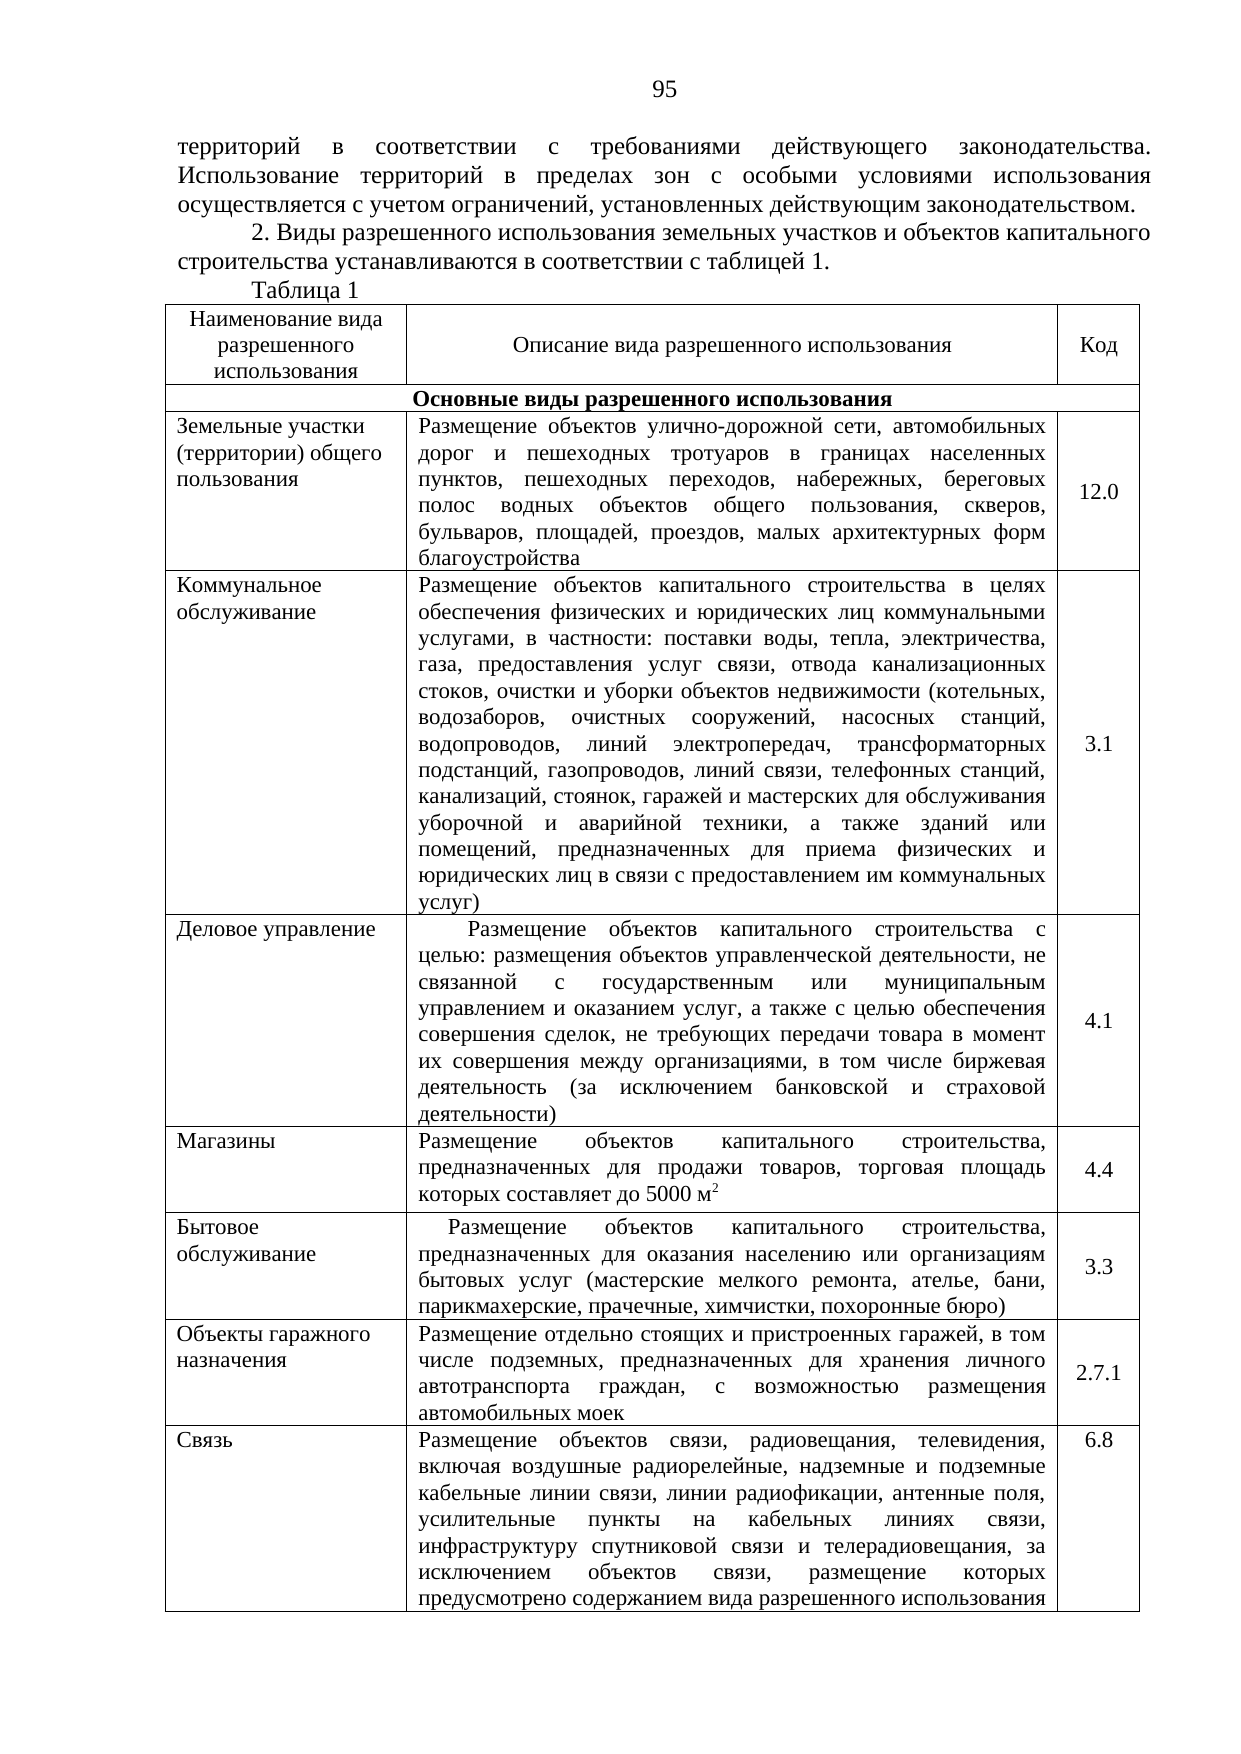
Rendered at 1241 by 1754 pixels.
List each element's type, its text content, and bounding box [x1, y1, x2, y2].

table_cell 3.3 [1058, 1213, 1139, 1319]
table_cell 6.8 [1058, 1426, 1139, 1611]
table_cell Размещение отдельно стоящих и пристроенных гаражей, в том числе подземных, предназначенных для хранения личного автотранспорта граждан, с возможностью размещения автомобильных моек [407, 1320, 1057, 1425]
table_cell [407, 1426, 1057, 1611]
table_header Наименование вида разрешенного использования [166, 305, 406, 384]
text Таблица 1 [177, 275, 1152, 304]
table_cell Магазины [166, 1127, 406, 1212]
table_cell 4.1 [1058, 915, 1139, 1126]
table_cell Основные виды разрешенного использования [166, 385, 1139, 411]
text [177, 131, 1152, 217]
table_cell Связь [166, 1426, 406, 1611]
table_cell Объекты гаражного назначения [166, 1320, 406, 1425]
table_header Код [1058, 305, 1139, 384]
table_cell Деловое управление [166, 915, 406, 1126]
table_header Описание вида разрешенного использования [407, 305, 1057, 384]
table_cell 12.0 [1058, 412, 1139, 570]
table_cell Размещение объектов улично-дорожной сети, автомобильных дорог и пешеходных тротуаров в границах населенных пунктов, пешеходных переходов, набережных, береговых полос водных объектов общего пользования, скверов, бульваров, площадей, проездов, малых архитектурных форм благоустройства [407, 412, 1057, 570]
table_cell 3.1 [1058, 571, 1139, 914]
table_cell Размещение объектов капитального строительства, предназначенных для оказания населению или организациям бытовых услуг (мастерские мелкого ремонта, ателье, бани, парикмахерские, прачечные, химчистки, похоронные бюро) [407, 1213, 1057, 1319]
table_cell 4.4 [1058, 1127, 1139, 1212]
table_cell Размещение объектов капитального строительства в целях обеспечения физических и юридических лиц коммунальными услугами, в частности: поставки воды, тепла, электричества, газа, предоставления услуг связи, отвода канализационных стоков, очистки и уборки объектов недвижимости (котельных, водозаборов, очистных сооружений, насосных станций, водопроводов, линий электропередач, трансформаторных подстанций, газопроводов, линий связи, телефонных станций, канализаций, стоянок, гаражей и мастерских для обслуживания уборочной и аварийной техники, а также зданий или помещений, предназначенных для приема физических и юридических лиц в связи с предоставлением им коммунальных услуг) [407, 571, 1057, 914]
table_cell Размещение объектов капитального строительства, предназначенных для продажи товаров, торговая площадь которых составляет до 5000 м2 [407, 1127, 1057, 1212]
table_cell Земельные участки (территории) общего пользования [166, 412, 406, 570]
table_cell 2.7.1 [1058, 1320, 1139, 1425]
text 2. Виды разрешенного использования земельных участков и объектов капитального строительства устанавливаются в соответствии с таблицей 1. [177, 217, 1152, 275]
table_cell Размещение объектов капитального строительства с целью: размещения объектов управленческой деятельности, не связанной с государственным или муниципальным управлением и оказанием услуг, а также с целью обеспечения совершения сделок, не требующих передачи товара в момент их совершения между организациями, в том числе биржевая деятельность (за исключением банковской и страховой деятельности) [407, 915, 1057, 1126]
table_cell Коммунальное обслуживание [166, 571, 406, 914]
table_cell Бытовое обслуживание [166, 1213, 406, 1319]
